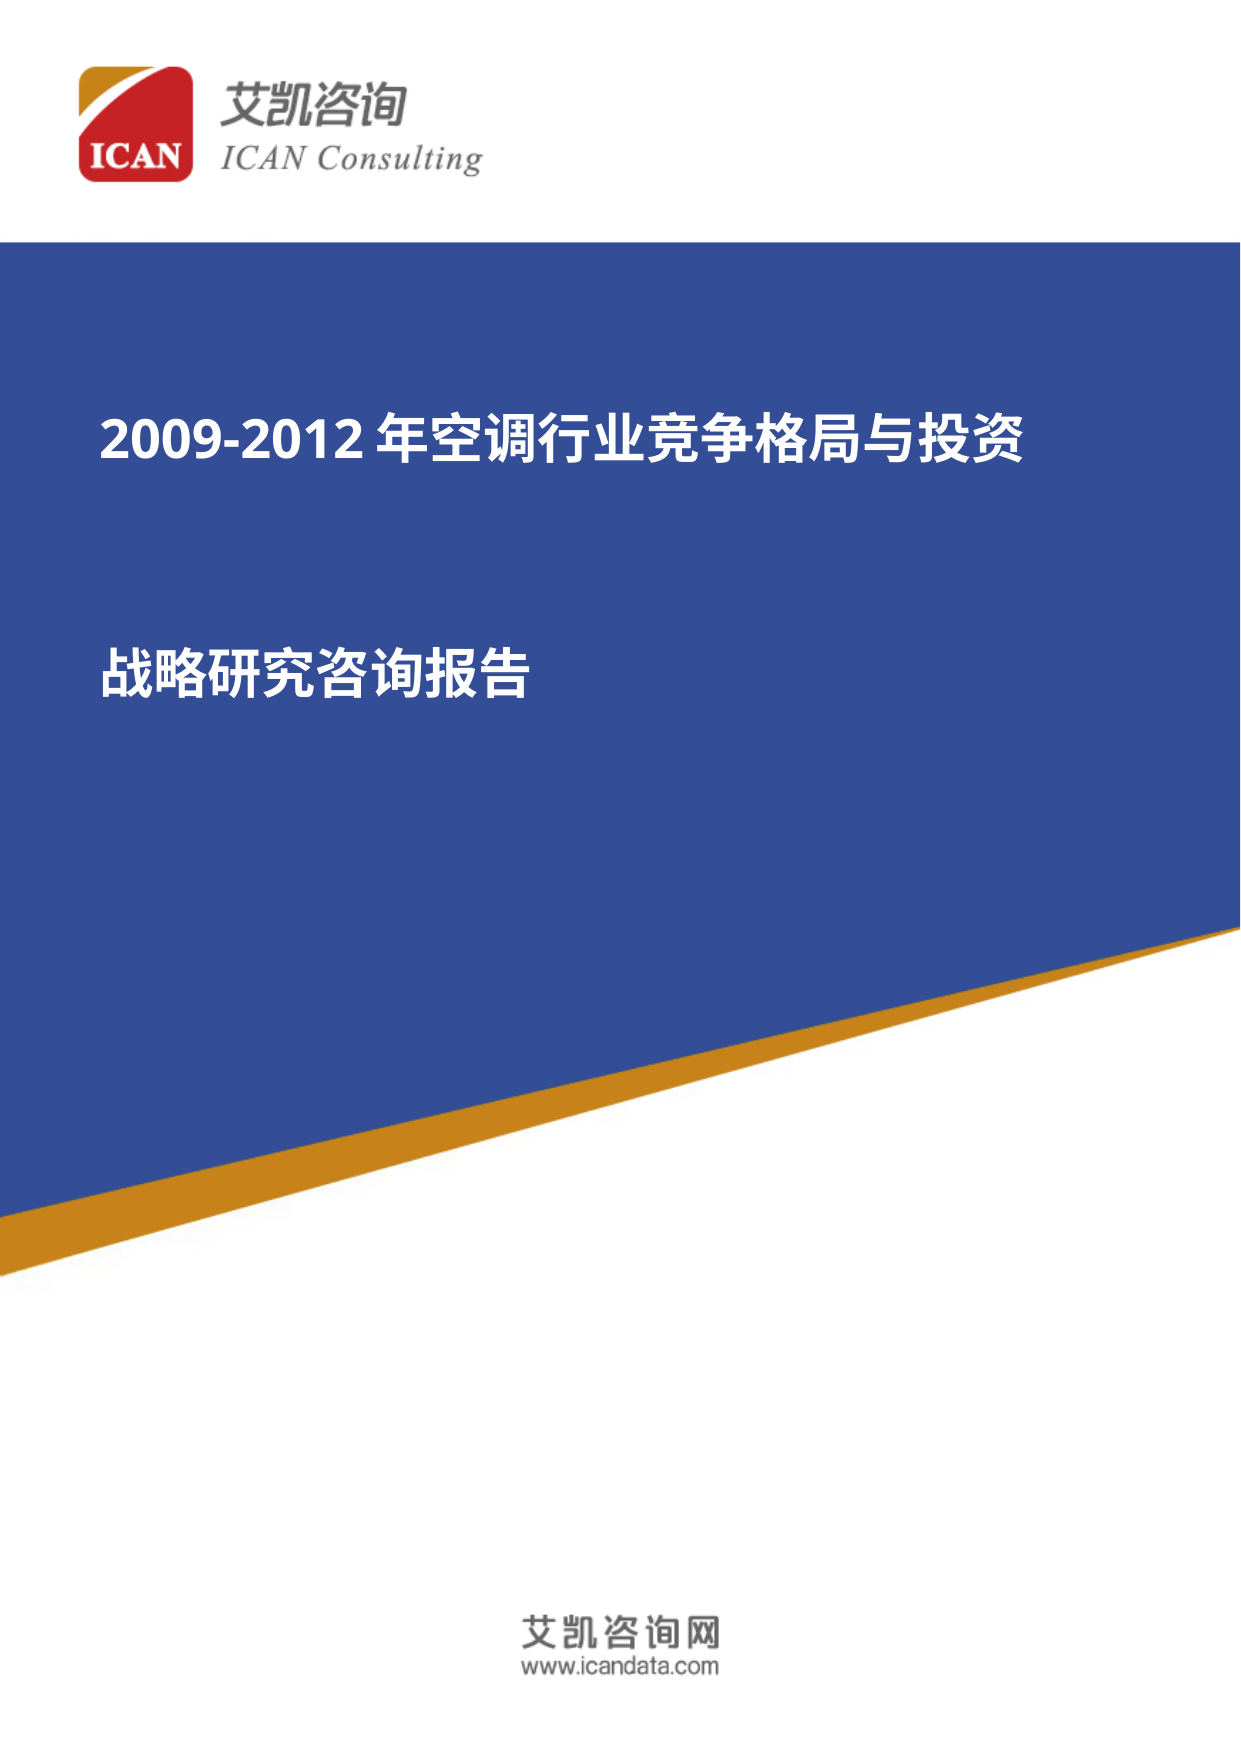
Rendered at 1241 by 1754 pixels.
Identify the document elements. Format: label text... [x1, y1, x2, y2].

picture [0, 5, 1241, 1754]
subtitle 2009-2012年空调行业竞争格局与投资战略研究咨询报告 [99, 386, 1053, 718]
